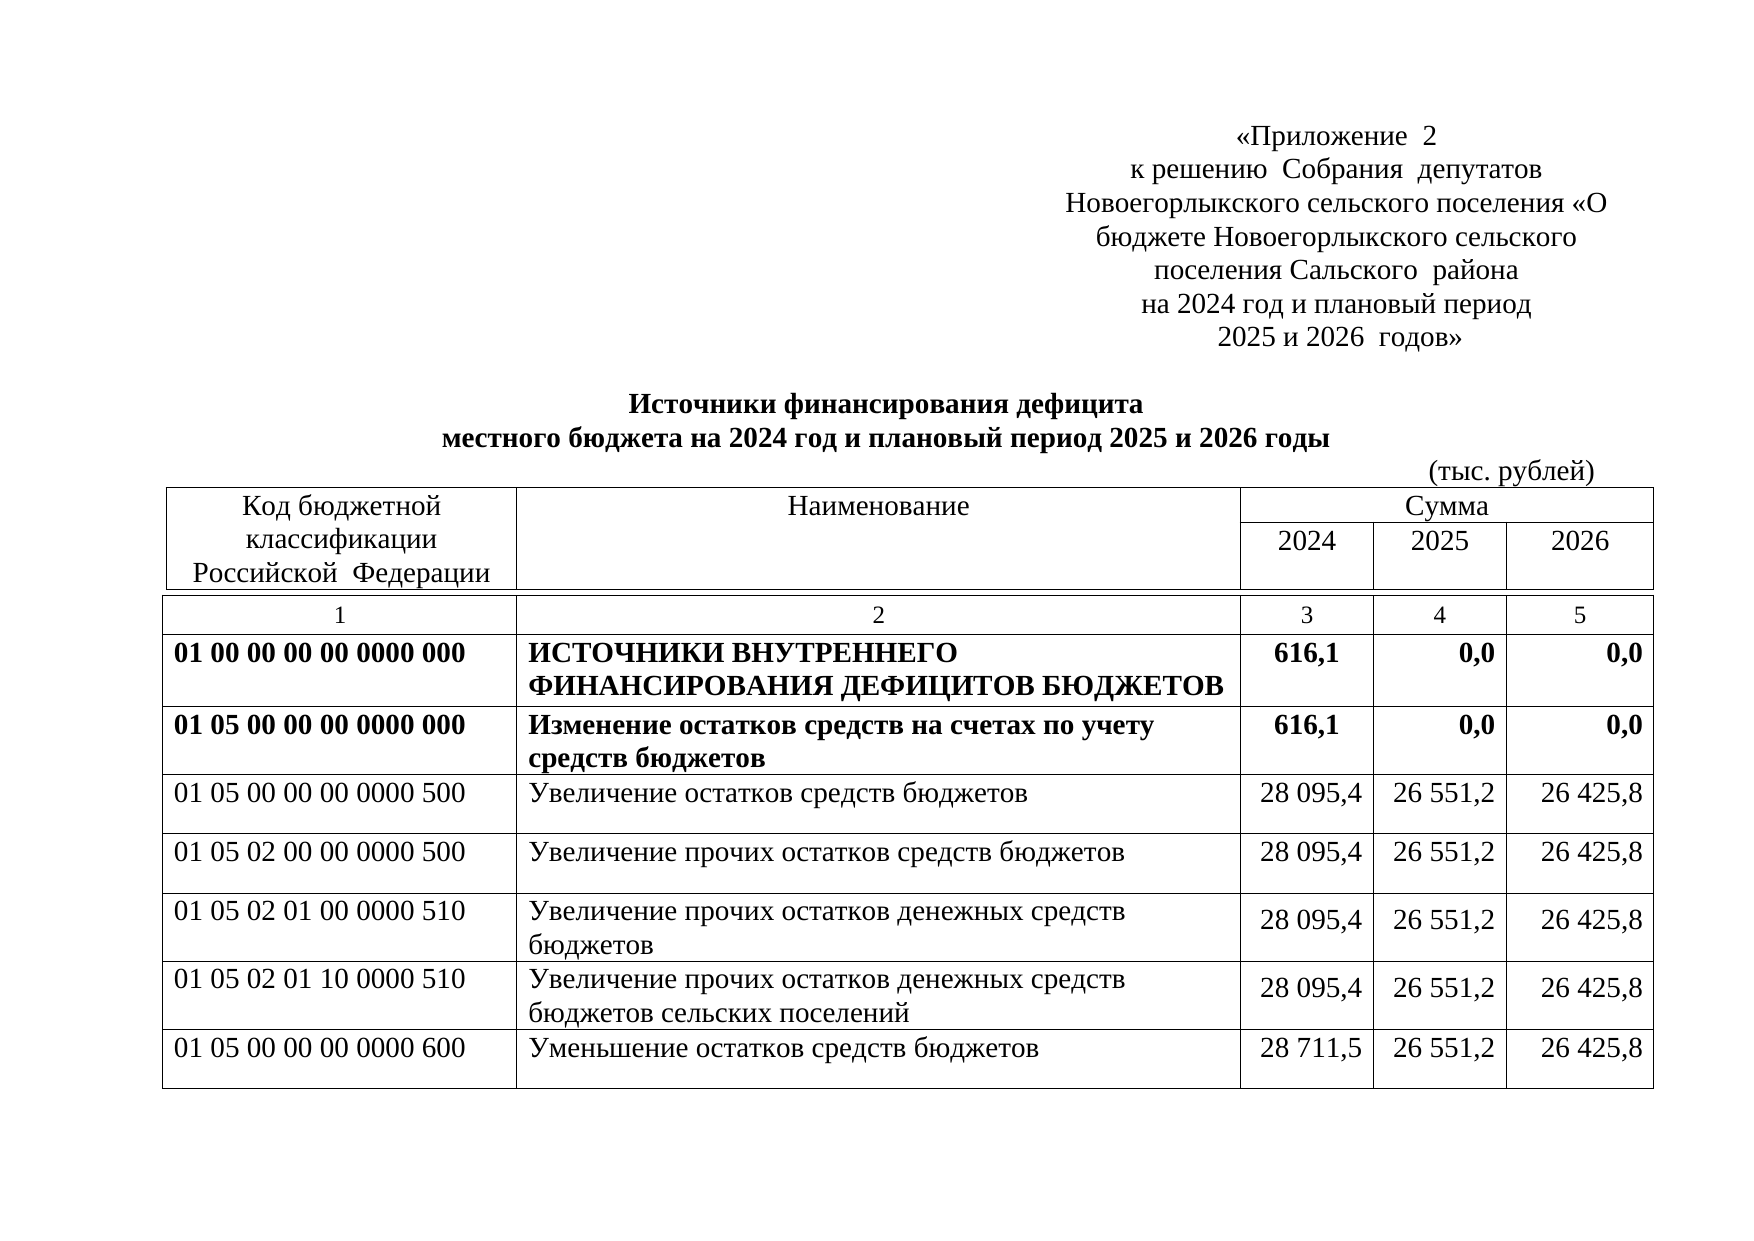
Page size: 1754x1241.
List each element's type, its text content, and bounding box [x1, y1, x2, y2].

text (тыс. рублей) [177, 453, 1595, 487]
table_cell 2025 [1374, 523, 1506, 589]
table_cell ИСТОЧНИКИ ВНУТРЕННЕГО ФИНАНСИРОВАНИЯ ДЕФИЦИТОВ БЮДЖЕТОВ [517, 635, 1240, 706]
table_cell 26 425,8 [1507, 775, 1653, 833]
table_cell 0,0 [1507, 707, 1653, 774]
table_header 5 [1507, 596, 1653, 634]
table_cell Изменение остатков средств на счетах по учету средств бюджетов [517, 707, 1240, 774]
table_cell 26 551,2 [1374, 1030, 1506, 1088]
text Источники финансирования дефицита [177, 386, 1595, 420]
table_cell 26 551,2 [1374, 962, 1506, 1029]
table_cell 28 711,5 [1241, 1030, 1373, 1088]
table_cell 0,0 [1374, 635, 1506, 706]
table_cell 01 05 00 00 00 0000 000 [163, 707, 516, 774]
table_cell 28 095,4 [1241, 894, 1373, 961]
table_header 2 [517, 596, 1240, 634]
table_header Код бюджетной классификации Российской Федерации [167, 488, 516, 589]
table_cell 01 00 00 00 00 0000 000 [163, 635, 516, 706]
table_cell 616,1 [1241, 635, 1373, 706]
table_cell 26 551,2 [1374, 775, 1506, 833]
table_cell Увеличение остатков средств бюджетов [517, 775, 1240, 833]
table_cell Уменьшение остатков средств бюджетов [517, 1030, 1240, 1088]
table_cell 01 05 00 00 00 0000 600 [163, 1030, 516, 1088]
table_cell 0,0 [1374, 707, 1506, 774]
table_header 1 [163, 596, 516, 634]
table_header «Приложение 2 к решению Собрания депутатов Новоегорлыкского сельского поселения «О бюджете Новоегорлыкского сельского поселения Сальского района на 2024 год и плановый период 2025 и 2026 годов» [1049, 118, 1624, 353]
table_cell 01 05 02 00 00 0000 500 [163, 834, 516, 892]
table_cell 01 05 02 01 10 0000 510 [163, 962, 516, 1029]
table_cell 28 095,4 [1241, 962, 1373, 1029]
table_cell 616,1 [1241, 707, 1373, 774]
table_cell 01 05 02 01 00 0000 510 [163, 894, 516, 961]
table_cell Увеличение прочих остатков денежных средств бюджетов сельских поселений [517, 962, 1240, 1029]
table_cell 26 425,8 [1507, 1030, 1653, 1088]
table_cell 26 425,8 [1507, 834, 1653, 892]
table_cell 2024 [1241, 523, 1373, 589]
text местного бюджета на 2024 год и плановый период 2025 и 2026 годы [177, 420, 1595, 453]
table_cell 28 095,4 [1241, 834, 1373, 892]
table_cell 2026 [1507, 523, 1653, 589]
table_header Наименование [517, 488, 1240, 589]
table_cell 26 425,8 [1507, 894, 1653, 961]
table_cell 26 551,2 [1374, 834, 1506, 892]
table_header Сумма [1241, 488, 1653, 522]
table_cell 0,0 [1507, 635, 1653, 706]
table_cell 28 095,4 [1241, 775, 1373, 833]
table_cell Увеличение прочих остатков средств бюджетов [517, 834, 1240, 892]
table_cell 26 425,8 [1507, 962, 1653, 1029]
table_header 3 [1241, 596, 1373, 634]
table_cell 01 05 00 00 00 0000 500 [163, 775, 516, 833]
table_cell 26 551,2 [1374, 894, 1506, 961]
table_cell Увеличение прочих остатков денежных средств бюджетов [517, 894, 1240, 961]
table_header 4 [1374, 596, 1506, 634]
